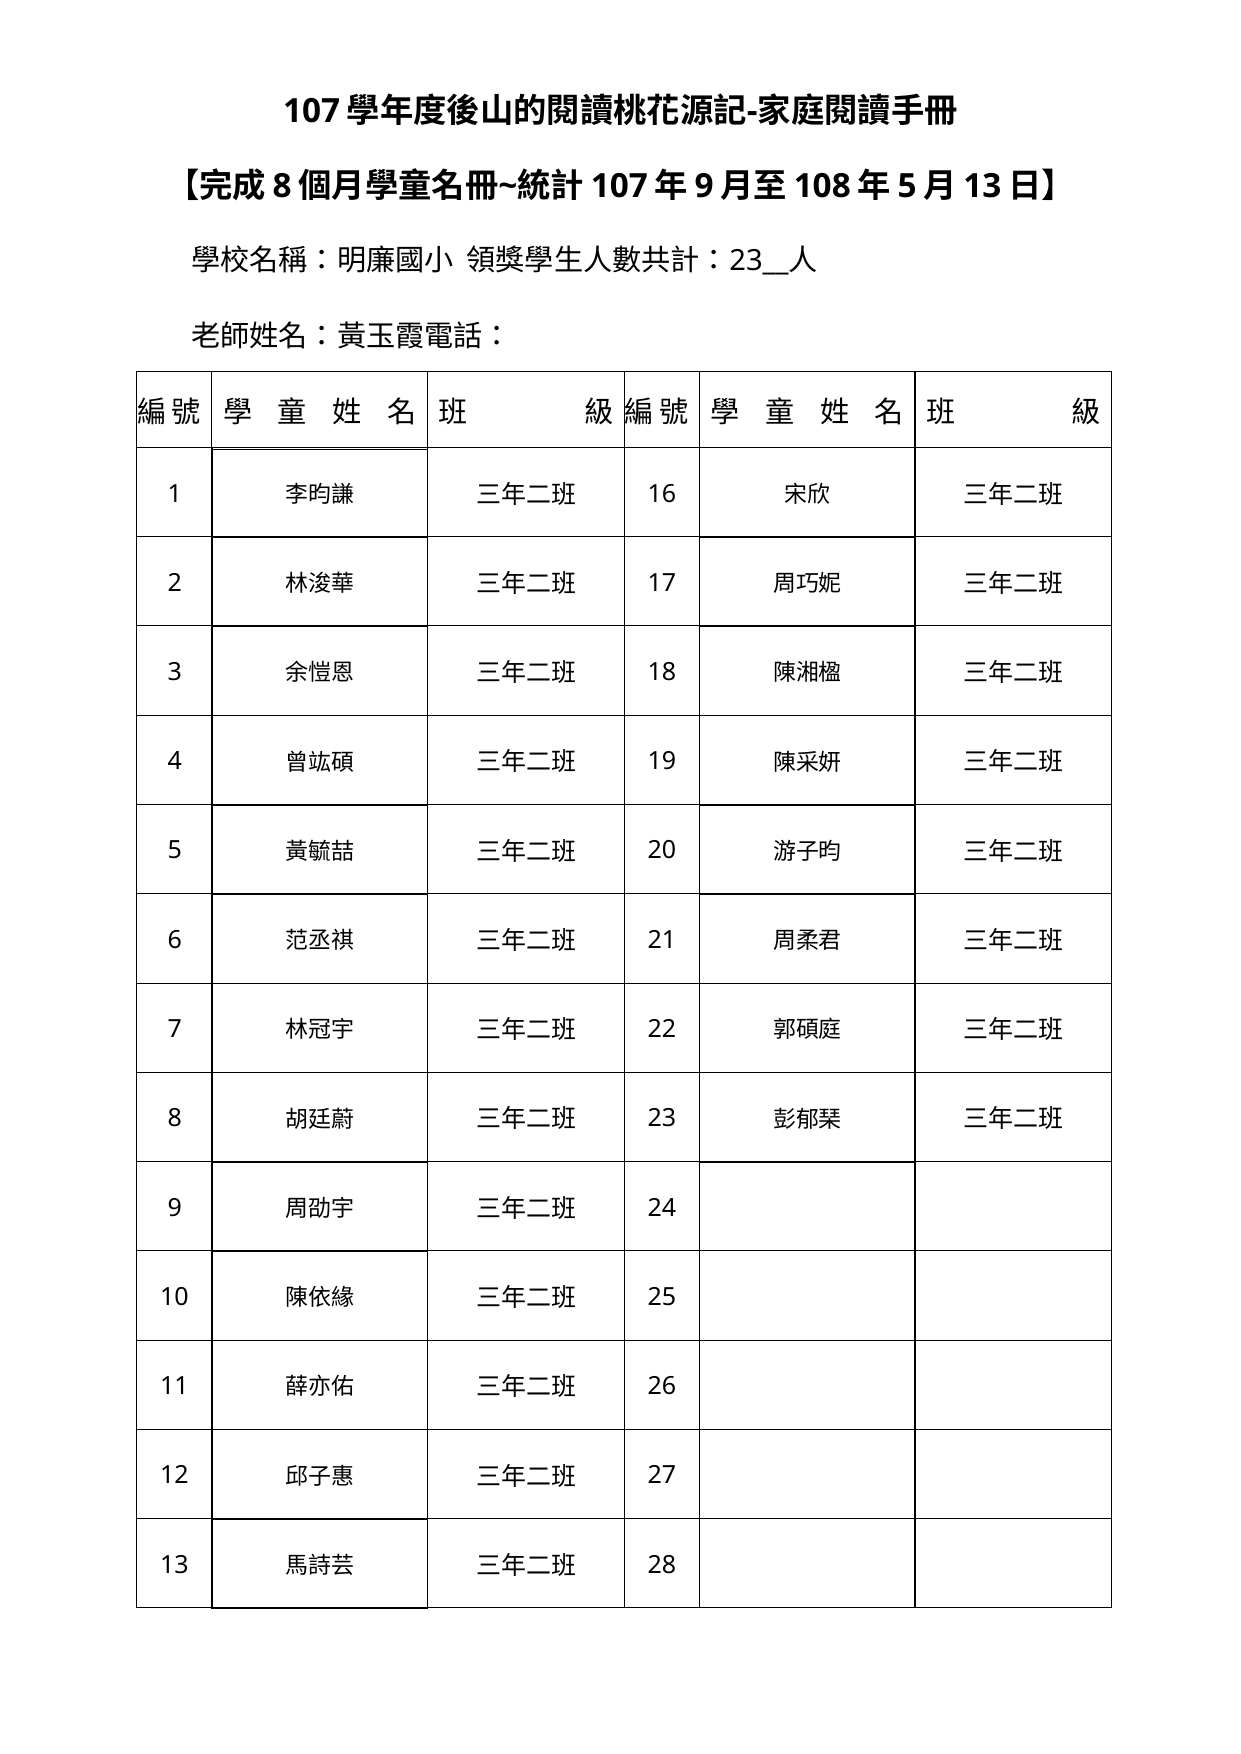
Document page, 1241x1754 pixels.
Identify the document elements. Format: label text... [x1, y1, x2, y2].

table_cell 三年二班 [916, 626, 1111, 714]
table_cell 林浚華 [213, 538, 427, 625]
table_cell 21 [625, 894, 699, 982]
table_cell 游子昀 [700, 806, 914, 893]
table_cell 曾竑碩 [213, 716, 427, 804]
table_cell 三年二班 [428, 1073, 624, 1161]
text 學校名稱：明廉國小 領獎學生人數共計：23__人 [118, 221, 1122, 296]
table_cell 林冠宇 [213, 984, 427, 1072]
table_header 編號 [625, 372, 699, 447]
table_header 編號 [137, 372, 211, 447]
table_cell 三年二班 [428, 1251, 624, 1339]
table_cell 黃毓喆 [213, 806, 427, 893]
table_cell 20 [625, 805, 699, 893]
table_cell 周劭宇 [213, 1163, 427, 1250]
text 107學年度後山的閱讀桃花源記-家庭閱讀手冊 [118, 71, 1122, 146]
table_cell 三年二班 [916, 537, 1111, 625]
table_cell 陳湘楹 [700, 627, 914, 714]
table_cell 薛亦佑 [213, 1341, 427, 1429]
table_cell 周柔君 [700, 895, 914, 982]
table_cell 三年二班 [428, 1162, 624, 1250]
table_header 學童姓名 [700, 372, 914, 447]
table_cell [916, 1251, 1111, 1339]
table_cell 3 [137, 626, 211, 714]
table_cell [700, 1430, 914, 1518]
table_cell 19 [625, 716, 699, 804]
table_cell 三年二班 [916, 984, 1111, 1072]
table_header 學童姓名 [212, 372, 427, 447]
table_cell 11 [137, 1341, 211, 1429]
table_cell [700, 1341, 914, 1429]
table_cell 10 [137, 1251, 211, 1339]
table_cell [916, 1341, 1111, 1429]
table_cell 4 [137, 716, 211, 804]
table_cell 邱子惠 [213, 1430, 427, 1518]
text 【完成8個月學童名冊~統計107年9月至108年5月13日】 [118, 146, 1122, 221]
table_cell 范丞祺 [213, 895, 427, 982]
table_cell [916, 1430, 1111, 1518]
table_cell 彭郁琹 [700, 1073, 914, 1161]
table_cell 12 [137, 1430, 211, 1518]
table_cell [700, 1519, 914, 1607]
table_cell 2 [137, 537, 211, 625]
table_cell 三年二班 [428, 1519, 624, 1607]
table_cell 陳依緣 [213, 1252, 427, 1339]
table_cell 三年二班 [428, 537, 624, 625]
table_cell 郭碩庭 [700, 984, 914, 1072]
table_cell 三年二班 [428, 1430, 624, 1518]
table_cell 三年二班 [428, 716, 624, 804]
text 老師姓名：黃玉霞電話： [118, 296, 1122, 371]
table_cell 27 [625, 1430, 699, 1518]
table_cell 胡廷蔚 [213, 1073, 427, 1161]
table_cell 1 [137, 448, 211, 536]
table_cell 三年二班 [916, 448, 1111, 536]
table_cell 三年二班 [916, 1073, 1111, 1161]
table_cell 28 [625, 1519, 699, 1607]
table_cell 26 [625, 1341, 699, 1429]
table_cell 三年二班 [916, 894, 1111, 982]
table_cell 周巧妮 [700, 538, 914, 625]
table_cell 5 [137, 805, 211, 893]
table_cell [700, 1163, 914, 1250]
table_cell 馬詩芸 [213, 1520, 427, 1607]
table_cell 三年二班 [428, 448, 624, 536]
table_cell 16 [625, 448, 699, 536]
table_cell [916, 1162, 1111, 1250]
table_cell 陳采妍 [700, 716, 914, 804]
table_cell [916, 1519, 1111, 1607]
table_cell 三年二班 [428, 894, 624, 982]
table_cell 李昀謙 [213, 450, 427, 536]
table_cell 13 [137, 1519, 211, 1607]
table_cell 三年二班 [428, 805, 624, 893]
table_cell 7 [137, 984, 211, 1072]
table_cell 17 [625, 537, 699, 625]
table_cell 三年二班 [428, 626, 624, 714]
table_cell [700, 1251, 914, 1339]
table_cell 三年二班 [916, 716, 1111, 804]
table_cell 6 [137, 894, 211, 982]
table_cell 25 [625, 1251, 699, 1339]
table_header 班級 [916, 372, 1111, 447]
table_cell 18 [625, 626, 699, 714]
table_cell 三年二班 [428, 1341, 624, 1429]
table_cell 24 [625, 1162, 699, 1250]
table_cell 三年二班 [916, 805, 1111, 893]
table_cell 宋欣 [700, 448, 914, 536]
table_cell 9 [137, 1162, 211, 1250]
table_cell 三年二班 [428, 984, 624, 1072]
table_cell 余愷恩 [213, 627, 427, 714]
table_cell 8 [137, 1073, 211, 1161]
table_header 班級 [428, 372, 624, 447]
table_cell 22 [625, 984, 699, 1072]
table_cell 23 [625, 1073, 699, 1161]
